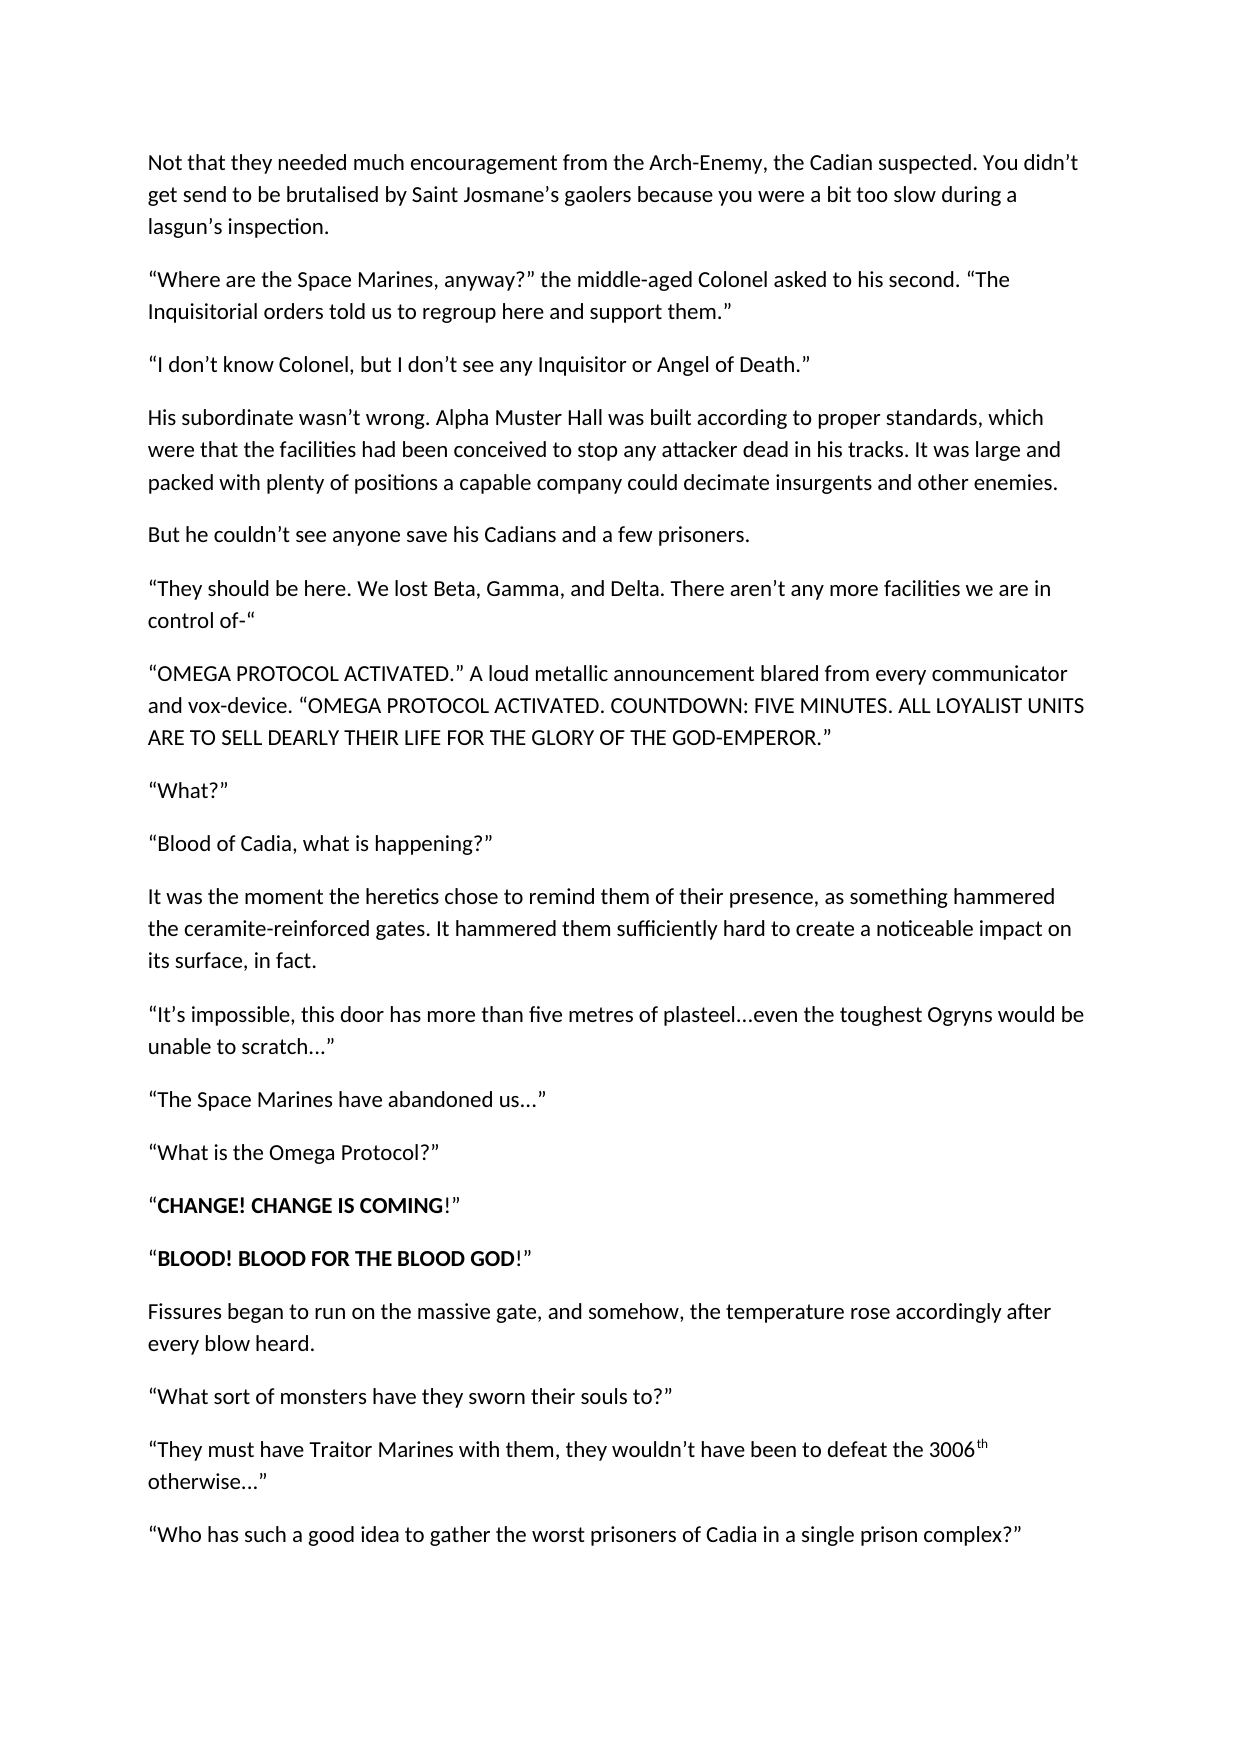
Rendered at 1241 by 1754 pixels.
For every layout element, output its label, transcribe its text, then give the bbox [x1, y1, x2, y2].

text Not that they needed much encouragement from the Arch-Enemy, the Cadian suspected. You didn’t get send to be brutalised by Saint Josmane’s gaolers because you were a bit too slow during a lasgun’s inspection. [148, 148, 1093, 240]
text “Who has such a good idea to gather the worst prisoners of Cadia in a single prison complex?” [148, 1520, 1093, 1548]
text “BLOOD! BLOOD FOR THE BLOOD GOD!” [148, 1244, 1093, 1272]
text “What sort of monsters have they sworn their souls to?” [148, 1382, 1093, 1410]
text Fissures began to run on the massive gate, and somehow, the temperature rose accordingly after every blow heard. [148, 1297, 1093, 1357]
text “The Space Marines have abandoned us...” [148, 1085, 1093, 1113]
text “They should be here. We lost Beta, Gamma, and Delta. There aren’t any more facilities we are in control of-“ [148, 574, 1093, 634]
text “CHANGE! CHANGE IS COMING!” [148, 1191, 1093, 1219]
text It was the moment the heretics chose to remind them of their presence, as something hammered the ceramite-reinforced gates. It hammered them sufficiently hard to create a noticeable impact on its surface, in fact. [148, 882, 1093, 975]
text His subordinate wasn’t wrong. Alpha Muster Hall was built according to proper standards, which were that the facilities had been conceived to stop any attacker dead in his tracks. It was large and packed with plenty of positions a capable company could decimate insurgents and other enemies. [148, 403, 1093, 496]
text But he couldn’t see anyone save his Cadians and a few prisoners. [148, 521, 1093, 549]
text “They must have Traitor Marines with them, they wouldn’t have been to defeat the 3006th otherwise...” [148, 1435, 1093, 1495]
text “It’s impossible, this door has more than five metres of plasteel...even the toughest Ogryns would be unable to scratch...” [148, 1000, 1093, 1060]
text “Where are the Space Marines, anyway?” the middle-aged Colonel asked to his second. “The Inquisitorial orders told us to regroup here and support them.” [148, 265, 1093, 325]
text “Blood of Cadia, what is happening?” [148, 829, 1093, 857]
text “OMEGA PROTOCOL ACTIVATED.” A loud metallic announcement blared from every communicator and vox-device. “OMEGA PROTOCOL ACTIVATED. COUNTDOWN: FIVE MINUTES. ALL LOYALIST UNITS ARE TO SELL DEARLY THEIR LIFE FOR THE GLORY OF THE GOD-EMPEROR.” [148, 659, 1093, 751]
text “What is the Omega Protocol?” [148, 1138, 1093, 1166]
text “I don’t know Colonel, but I don’t see any Inquisitor or Angel of Death.” [148, 350, 1093, 378]
text “What?” [148, 776, 1093, 804]
